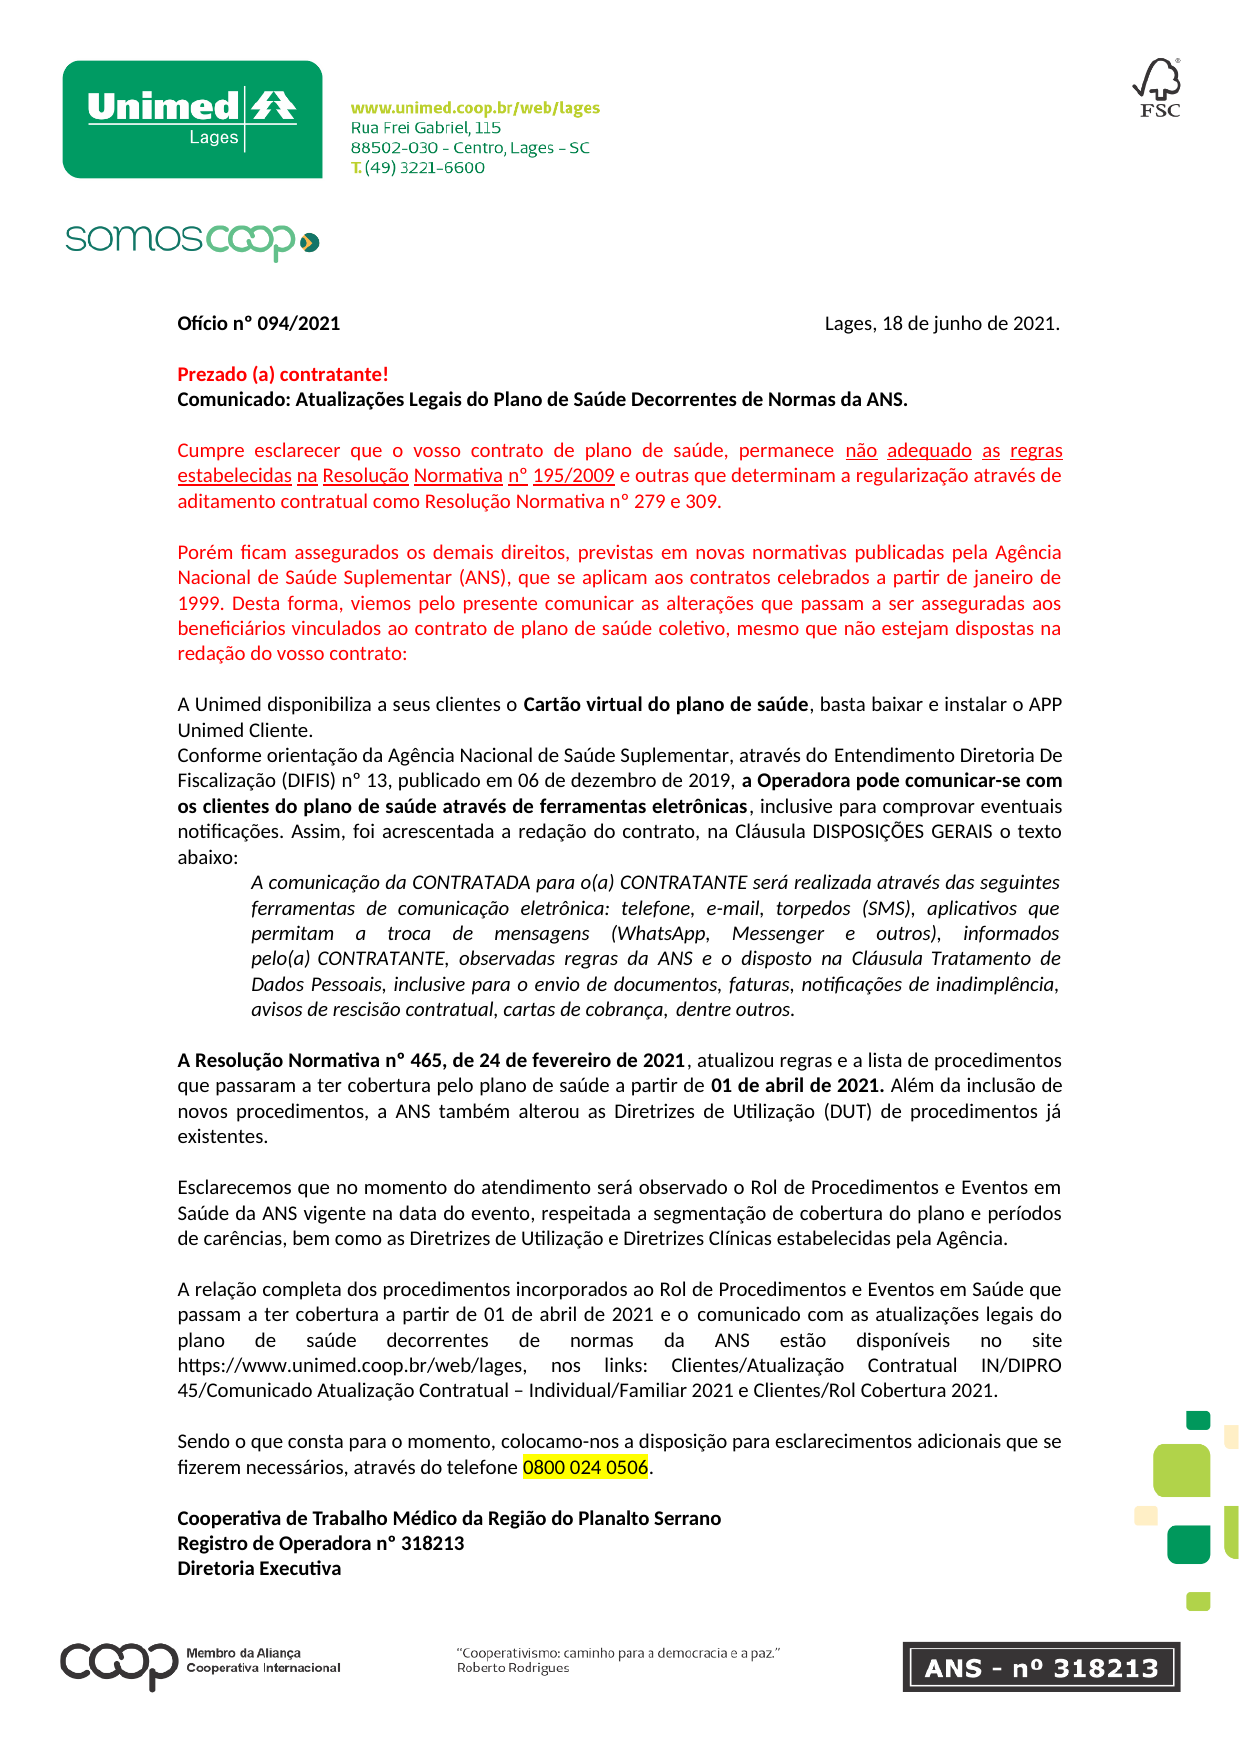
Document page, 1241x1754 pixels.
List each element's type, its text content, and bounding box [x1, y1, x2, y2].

text Diretoria Executiva [177, 1556, 1063, 1581]
text Ofício nº 094/2021 Lages, 18 de junho de 2021. [177, 310, 1063, 336]
text Cumpre esclarecer que o vosso contrato de plano de saúde, permanece não adequado as regras estabelecidas na Resolução Normativa nº 195/2009 e outras que determinam a regularização através de aditamento contratual como Resolução Normativa nº 279 e 309. [177, 437, 1063, 513]
text A Resolução Normativa nº 465, de 24 de fevereiro de 2021, atualizou regras e a lista de procedimentos que passaram a ter cobertura pelo plano de saúde a partir de 01 de abril de 2021. Além da inclusão de novos procedimentos, a ANS também alterou as Diretrizes de Utilização (DUT) de procedimentos já existentes. [177, 1047, 1063, 1149]
text Conforme orientação da Agência Nacional de Saúde Suplementar, através do Entendimento Diretoria De Fiscalização (DIFIS) nº 13, publicado em 06 de dezembro de 2019, a Operadora pode comunicar-se com os clientes do plano de saúde através de ferramentas eletrônicas, inclusive para comprovar eventuais notificações. Assim, foi acrescentada a redação do contrato, na Cláusula DISPOSIÇÕES GERAIS o texto abaixo: [177, 742, 1063, 869]
text Sendo o que consta para o momento, colocamo-nos a disposição para esclarecimentos adicionais que se fizerem necessários, através do telefone 0800 024 0506. [177, 1428, 1063, 1479]
text Prezado (a) contratante! [177, 361, 1063, 386]
text A Unimed disponibiliza a seus clientes o Cartão virtual do plano de saúde, basta baixar e instalar o APP Unimed Cliente. [177, 691, 1063, 742]
picture [0, 0, 1239, 1752]
text A relação completa dos procedimentos incorporados ao Rol de Procedimentos e Eventos em Saúde que passam a ter cobertura a partir de 01 de abril de 2021 e o comunicado com as atualizações legais do plano de saúde decorrentes de normas da ANS estão disponíveis no site https://www.unimed.coop.br/web/lages, nos links: Clientes/Atualização Contratual IN/DIPRO 45/Comunicado Atualização Contratual – Individual/Familiar 2021 e Clientes/Rol Cobertura 2021. [177, 1276, 1063, 1403]
text Registro de Operadora nº 318213 [177, 1530, 1063, 1556]
text Porém ficam assegurados os demais direitos, previstas em novas normativas publicadas pela Agência Nacional de Saúde Suplementar (ANS), que se aplicam aos contratos celebrados a partir de janeiro de 1999. Desta forma, viemos pelo presente comunicar as alterações que passam a ser asseguradas aos beneficiários vinculados ao contrato de plano de saúde coletivo, mesmo que não estejam dispostas na redação do vosso contrato: [177, 539, 1063, 666]
text Comunicado: Atualizações Legais do Plano de Saúde Decorrentes de Normas da ANS. [177, 386, 1063, 412]
text Esclarecemos que no momento do atendimento será observado o Rol de Procedimentos e Eventos em Saúde da ANS vigente na data do evento, respeitada a segmentação de cobertura do plano e períodos de carências, bem como as Diretrizes de Utilização e Diretrizes Clínicas estabelecidas pela Agência. [177, 1174, 1063, 1251]
text Cooperativa de Trabalho Médico da Região do Planalto Serrano [177, 1505, 1063, 1530]
text A comunicação da CONTRATADA para o(a) CONTRATANTE será realizada através das seguintes ferramentas de comunicação eletrônica: telefone, e-mail, torpedos (SMS), aplicativos que permitam a troca de mensagens (WhatsApp, Messenger e outros), informados pelo(a) CONTRATANTE, observadas regras da ANS e o disposto na Cláusula Tratamento de Dados Pessoais, inclusive para o envio de documentos, faturas, notificações de inadimplência, avisos de rescisão contratual, cartas de cobrança, dentre outros. [800, 869, 1063, 1022]
